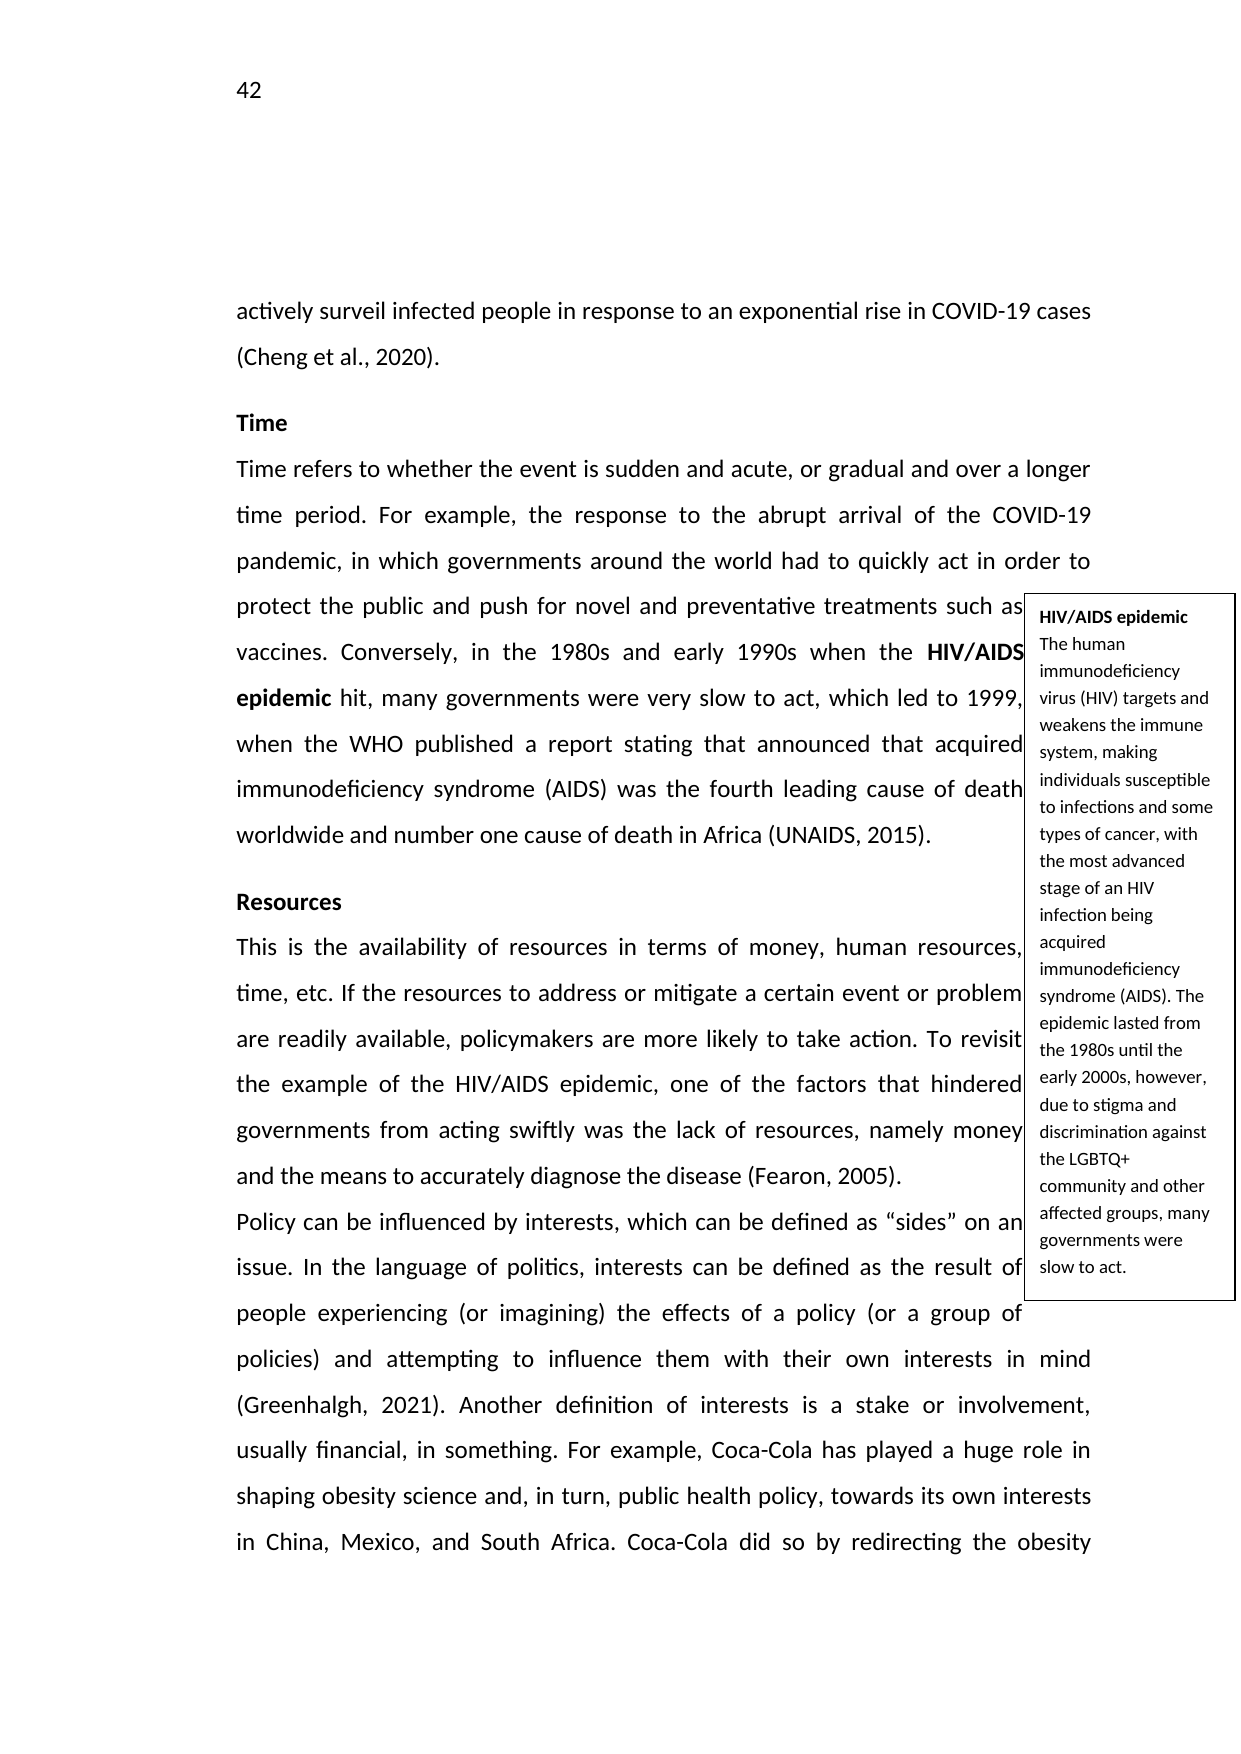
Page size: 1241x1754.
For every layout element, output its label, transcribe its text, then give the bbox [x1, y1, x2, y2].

subtitle Resources [236, 886, 1024, 916]
text This is the availability of resources in terms of money, human resources, time, etc. If the resources to address or mitigate a certain event or problem are readily available, policymakers are more likely to take action. To revisit the example of the HIV/AIDS epidemic, one of the factors that hindered governments from acting swiftly was the lack of resources, namely money and the means to accurately diagnose the disease (Fearon, 2005). [236, 931, 1024, 1191]
text Time refers to whether the event is sudden and acute, or gradual and over a longer time period. For example, the response to the abrupt arrival of the COVID-19 pandemic, in which governments around the world had to quickly act in order to protect the public and push for novel and preventative treatments such as vaccines. Conversely, in the 1980s and early 1990s when the HIV/AIDS epidemic hit, many governments were very slow to act, which led to 1999, when the WHO published a report stating that announced that acquired immunodeficiency syndrome (AIDS) was the fourth leading cause of death worldwide and number one cause of death in Africa (UNAIDS, 2015). [236, 453, 1092, 850]
subtitle Time [236, 408, 1092, 438]
